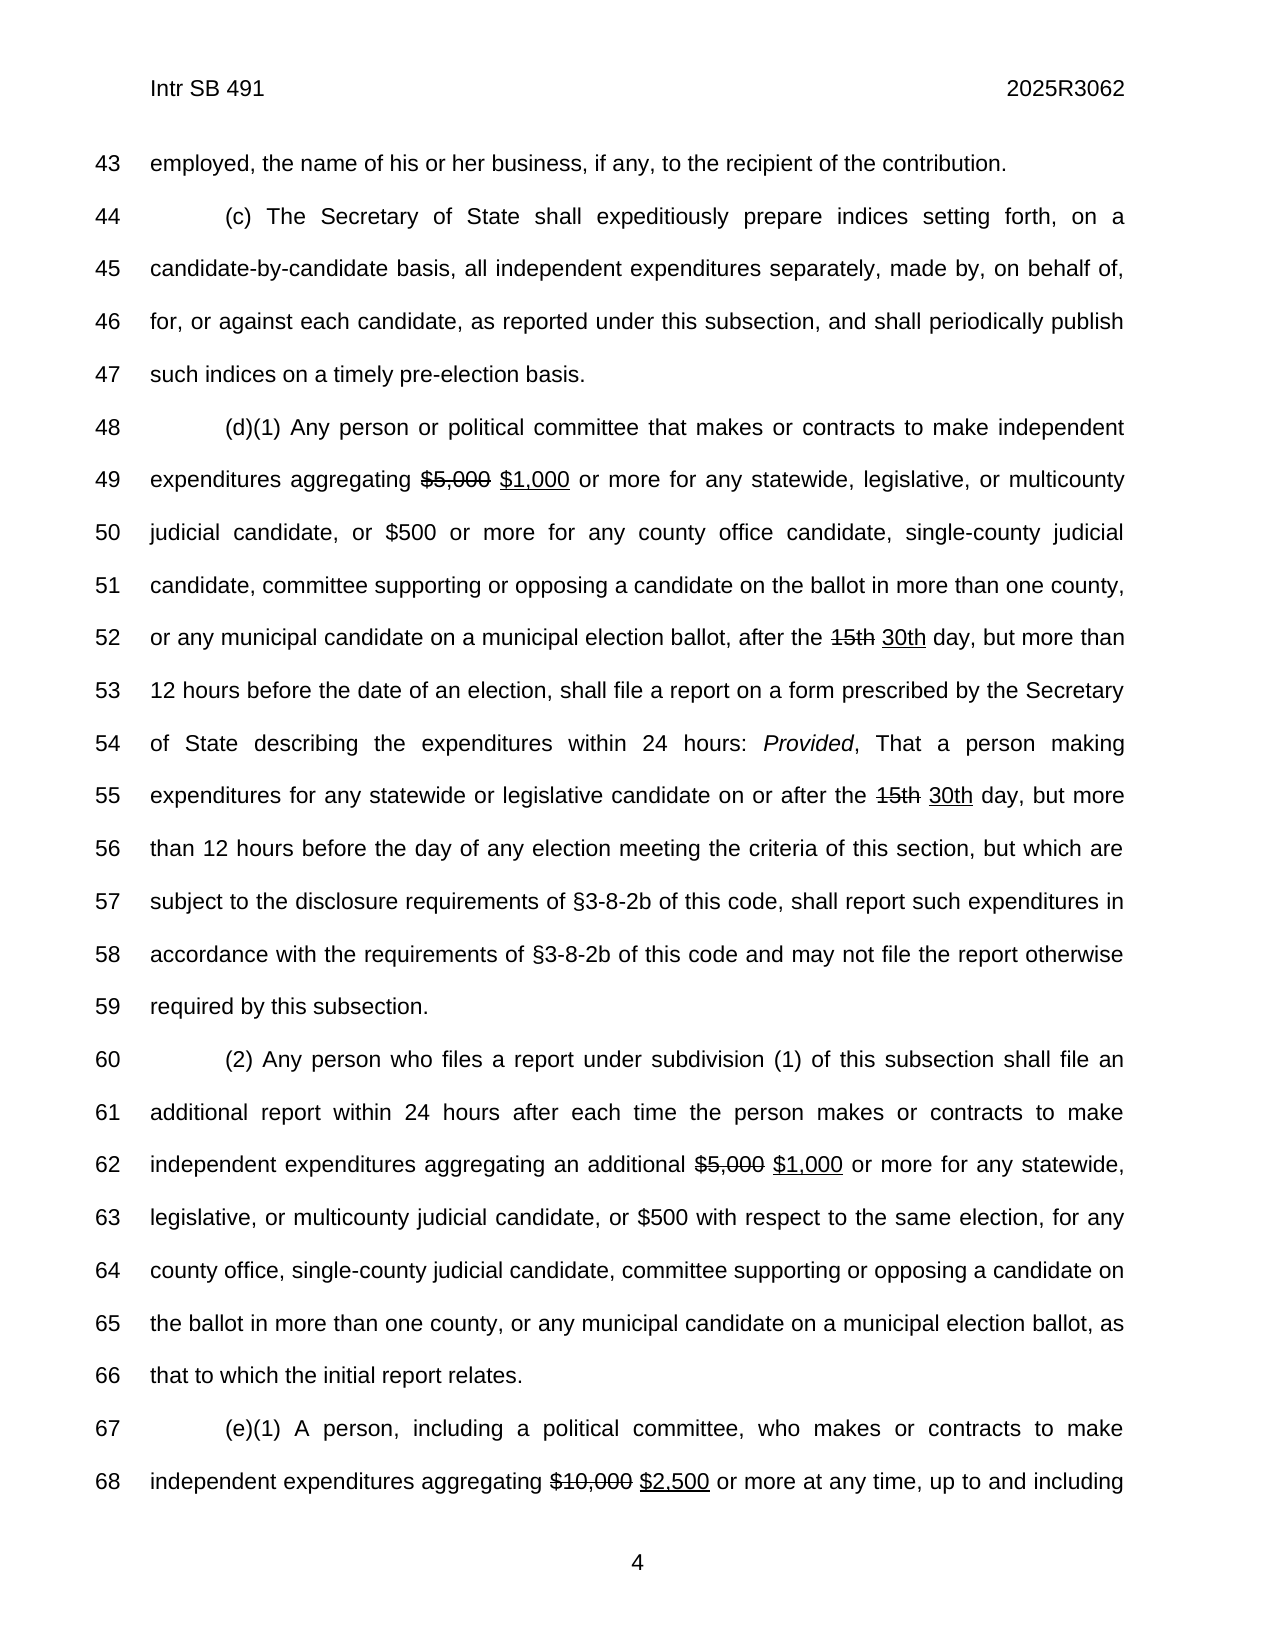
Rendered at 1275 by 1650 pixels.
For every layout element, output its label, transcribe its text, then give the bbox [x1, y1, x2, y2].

text (c) The Secretary of State shall expeditiously prepare indices setting forth, on a candidate-by-candidate basis, all independent expenditures separately, made by, on behalf of, for, or against each candidate, as reported under this subsection, and shall periodically publish such indices on a timely pre-election basis. [150, 203, 1125, 387]
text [150, 150, 1125, 176]
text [150, 1415, 1125, 1494]
text (d)(1) Any person or political committee that makes or contracts to make independent expenditures aggregating $5,000 $1,000 or more for any statewide, legislative, or multicounty judicial candidate, or $500 or more for any county office candidate, single-county judicial candidate, committee supporting or opposing a candidate on the ballot in more than one county, or any municipal candidate on a municipal election ballot, after the 15th 30th day, but more than 12 hours before the date of an election, shall file a report on a form prescribed by the Secretary of State describing the expenditures within 24 hours: Provided, That a person making expenditures for any statewide or legislative candidate on or after the 15th 30th day, but more than 12 hours before the day of any election meeting the criteria of this section, but which are subject to the disclosure requirements of §3-8-2b of this code, shall report such expenditures in accordance with the requirements of §3-8-2b of this code and may not file the report otherwise required by this subsection. [150, 413, 1125, 1020]
text (2) Any person who files a report under subdivision (1) of this subsection shall file an additional report within 24 hours after each time the person makes or contracts to make independent expenditures aggregating an additional $5,000 $1,000 or more for any statewide, legislative, or multicounty judicial candidate, or $500 with respect to the same election, for any county office, single-county judicial candidate, committee supporting or opposing a candidate on the ballot in more than one county, or any municipal candidate on a municipal election ballot, as that to which the initial report relates. [150, 1046, 1125, 1389]
